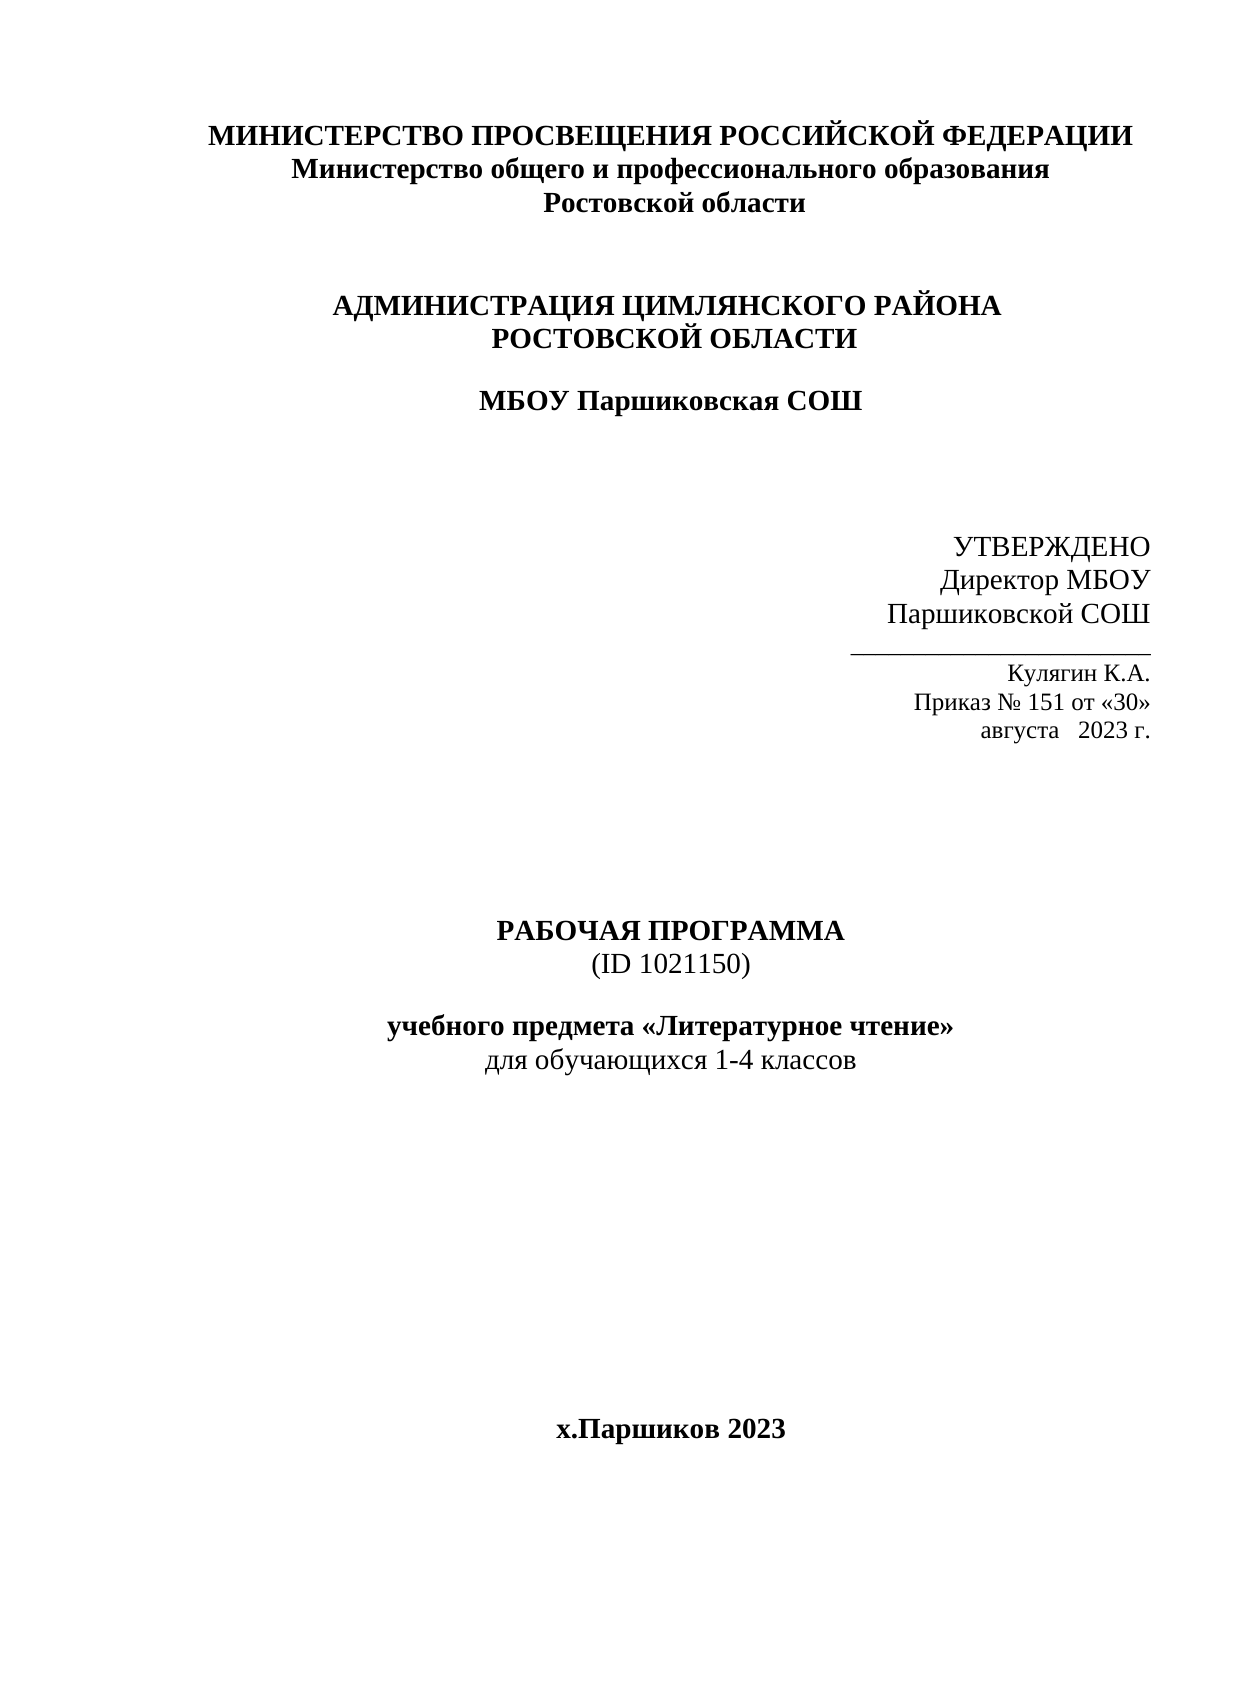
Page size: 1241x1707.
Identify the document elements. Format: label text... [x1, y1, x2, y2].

text АДМИНИСТРАЦИЯ ЦИМЛЯНСКОГО РАЙОНА РОСТОВСКОЙ ОБЛАСТИ [190, 288, 1152, 383]
text для обучающихся 1-4 классов [190, 1042, 1152, 1075]
text учебного предмета «Литературное чтение» [190, 1008, 1152, 1042]
text МБОУ Паршиковская СОШ [190, 383, 1152, 417]
text Министерство общего и профессионального образования Ростовской области [190, 152, 1152, 288]
text МИНИСТЕРСТВО ПРОСВЕЩЕНИЯ РОССИЙСКОЙ ФЕДЕРАЦИИ [190, 118, 1152, 152]
text РАБОЧАЯ ПРОГРАММА [190, 913, 1152, 947]
text (ID 1021150) [190, 947, 1152, 980]
text х.Паршиков 2023 [190, 1412, 1152, 1445]
table_header УТВЕРЖДЕНО Директор МБОУ Паршиковской СОШ ________________________ Кулягин К.А. Приказ № 151 от «30» августа 2023 г. [837, 529, 1162, 773]
